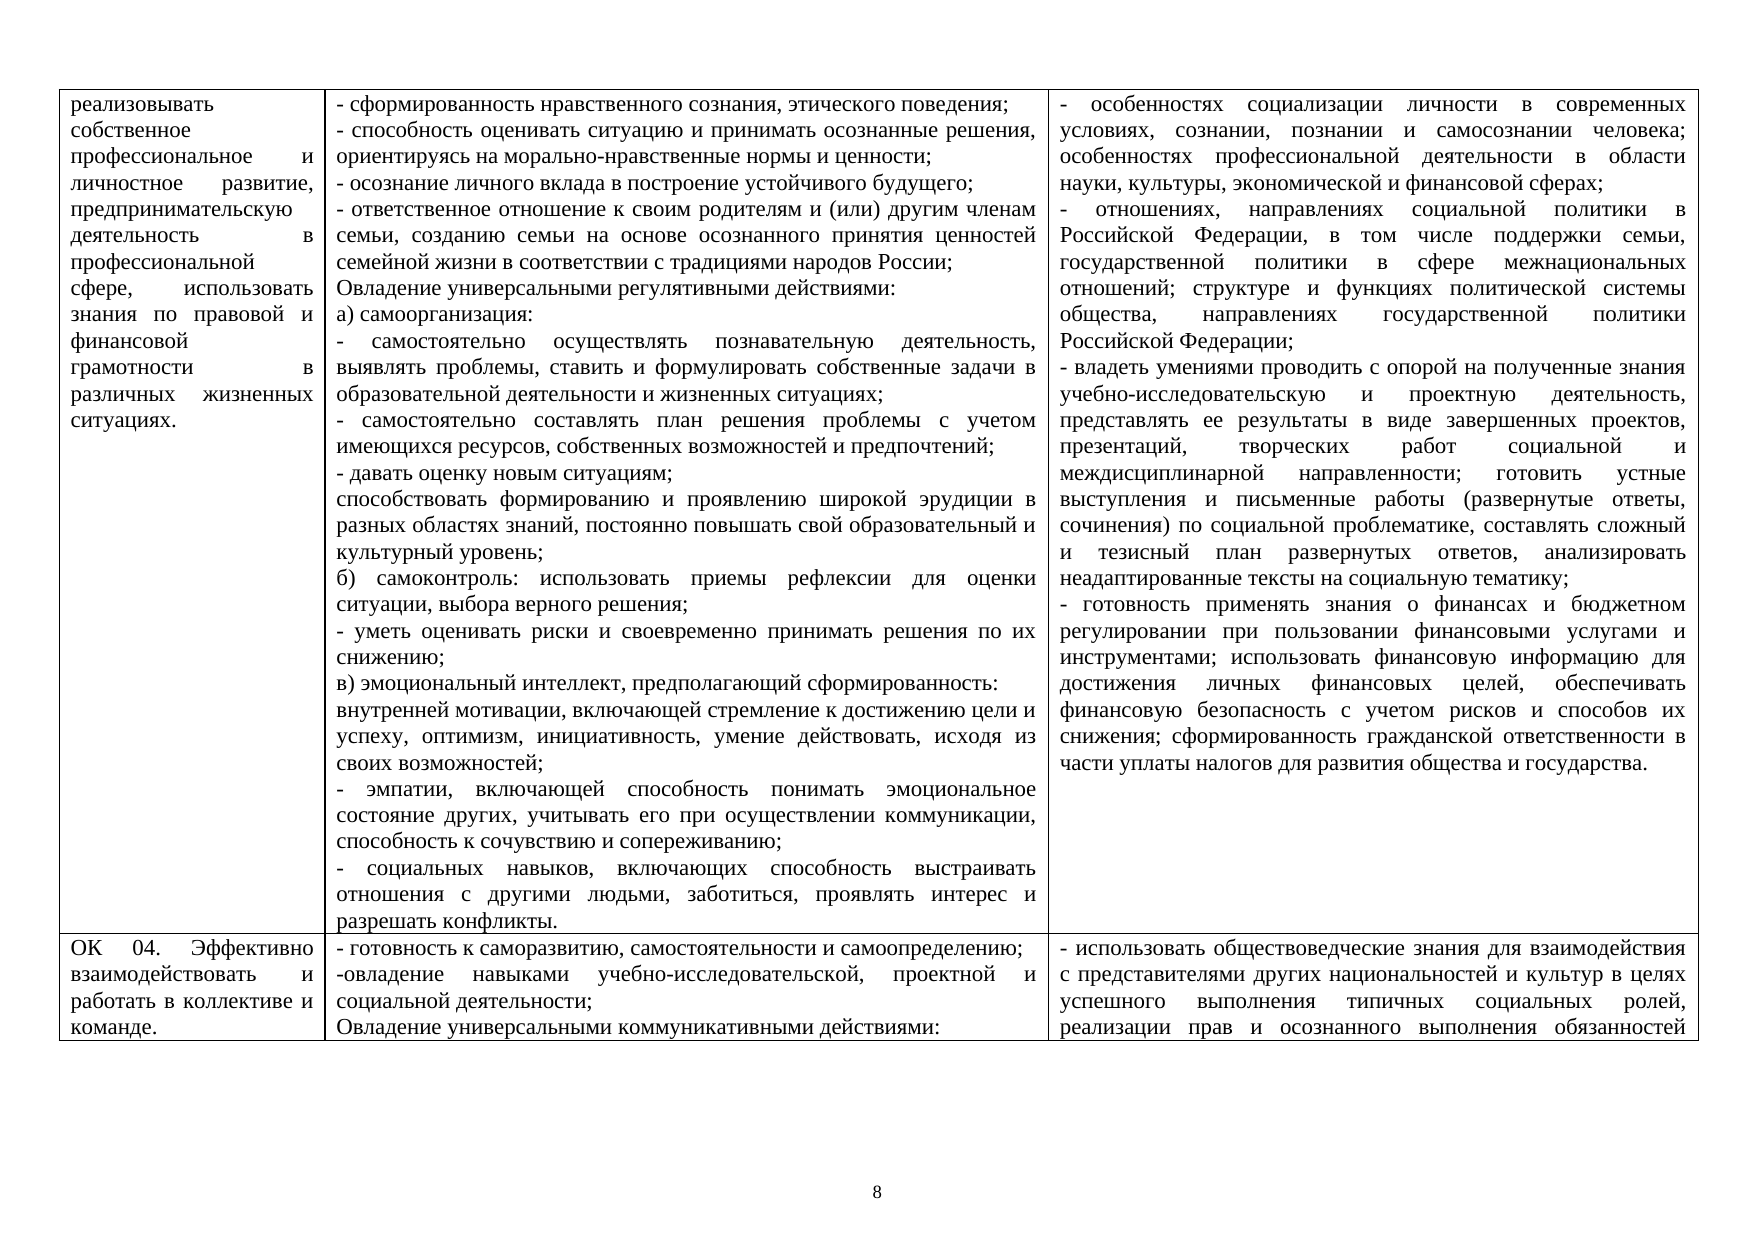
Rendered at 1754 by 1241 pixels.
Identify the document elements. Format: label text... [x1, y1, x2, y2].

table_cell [60, 90, 324, 933]
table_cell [60, 934, 324, 1039]
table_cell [326, 934, 1048, 1039]
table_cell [1049, 934, 1698, 1039]
